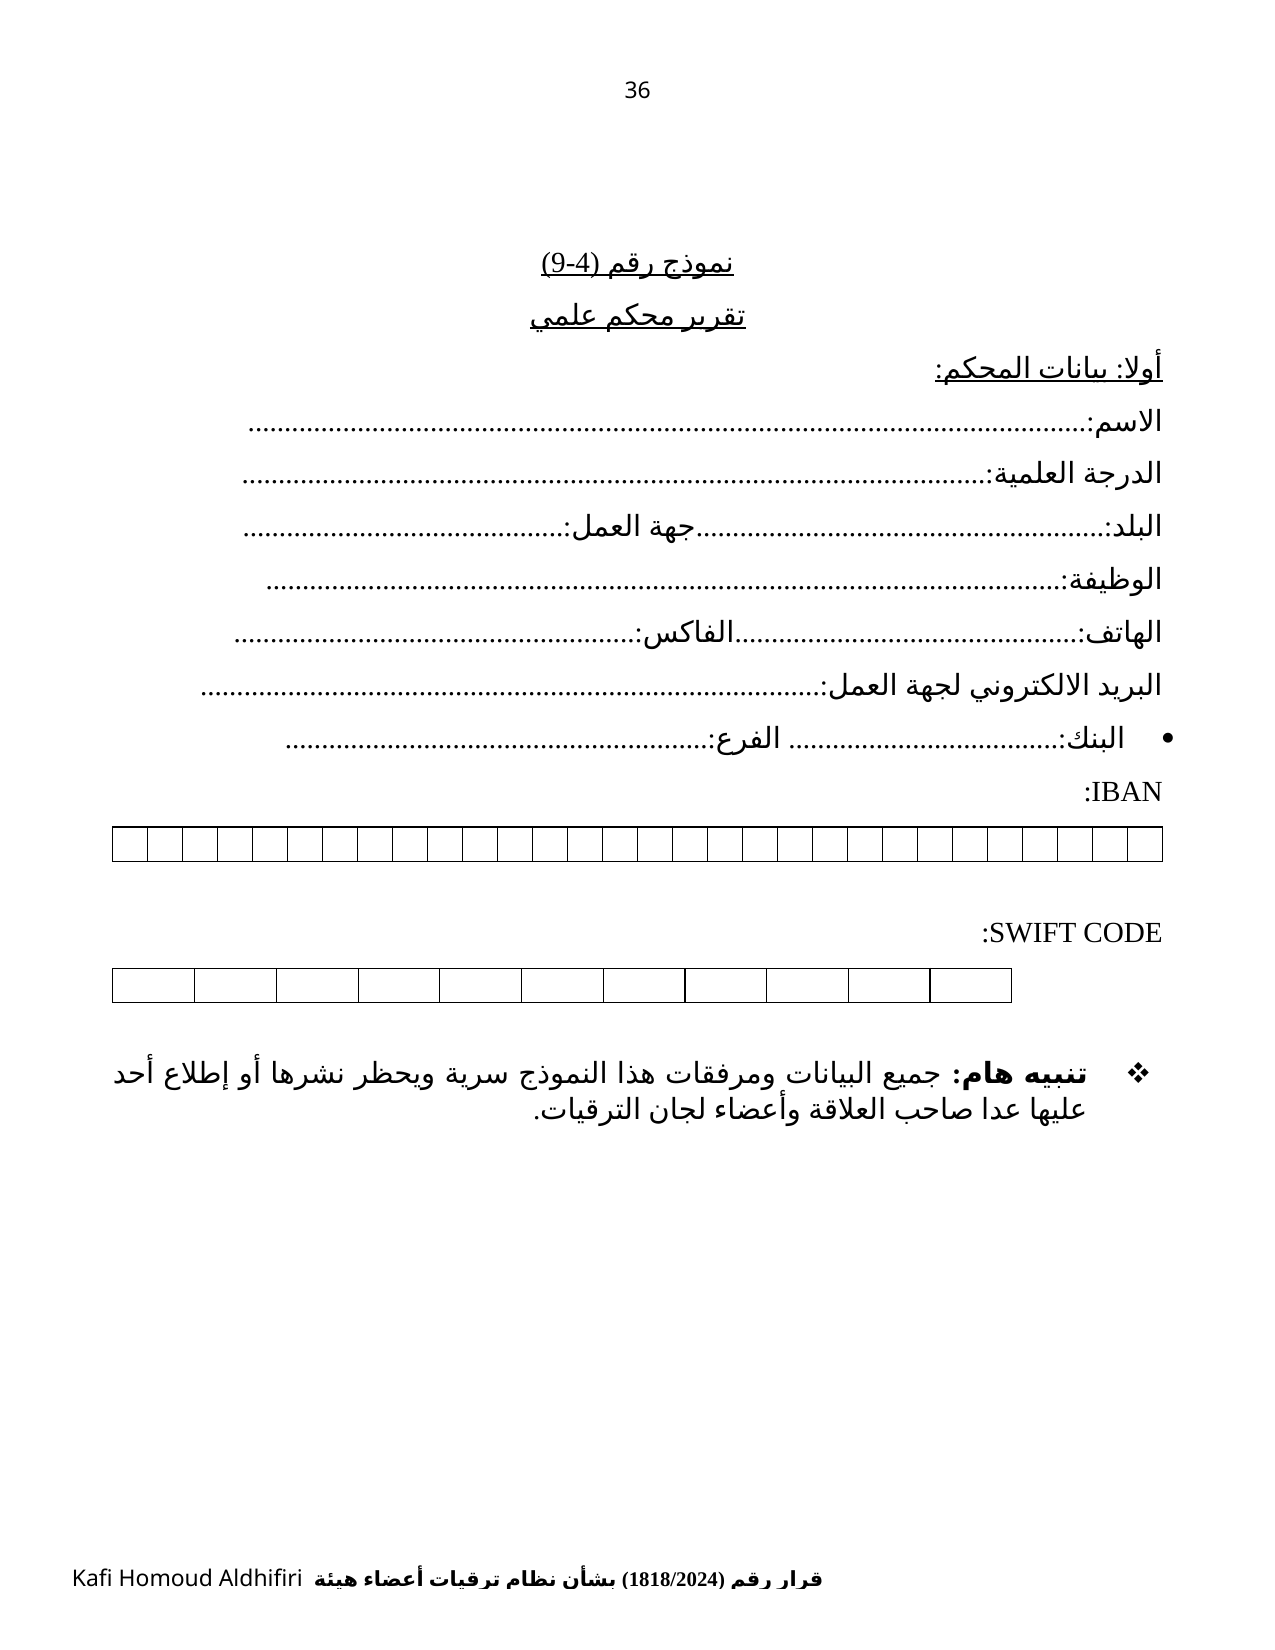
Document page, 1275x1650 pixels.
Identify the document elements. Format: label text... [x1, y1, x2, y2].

table_header [498, 828, 532, 861]
table_header [440, 969, 521, 1002]
table_header [463, 828, 497, 861]
table_header [767, 969, 848, 1002]
table_header [288, 828, 322, 861]
table_header [988, 828, 1022, 861]
text الدرجة العلمية:...................................................................................................... [112, 457, 1163, 490]
table_header [393, 828, 427, 861]
table_header [253, 828, 287, 861]
table_header [533, 828, 567, 861]
table_header [603, 828, 637, 861]
text الهاتف:...............................................الفاكس:....................................................... [112, 615, 1163, 649]
table_header [931, 969, 1011, 1002]
table_header [883, 828, 917, 861]
table_header [953, 828, 987, 861]
table_header [1058, 828, 1092, 861]
table_header [218, 828, 252, 861]
table_header [918, 828, 952, 861]
table_header [778, 828, 812, 861]
table_header [323, 828, 357, 861]
table_header [686, 969, 766, 1002]
table_header [358, 828, 392, 861]
table_header [195, 969, 276, 1002]
table_header [428, 828, 462, 861]
text IBAN: [112, 774, 1163, 807]
table_header [604, 969, 684, 1002]
table_header [813, 828, 847, 861]
table_header [113, 828, 147, 861]
table_header [849, 969, 929, 1002]
table_header [848, 828, 882, 861]
text تقرير محكم علمي [112, 298, 1163, 332]
table_header [1128, 828, 1162, 861]
text البلد:........................................................جهة العمل:............................................ [112, 509, 1163, 543]
table_header [148, 828, 182, 861]
table_header [568, 828, 602, 861]
text البريد الالكتروني لجهة العمل:..................................................................................... [112, 668, 1163, 701]
table_header [708, 828, 742, 861]
text SWIFT CODE: [112, 915, 1163, 948]
table_header [1023, 828, 1057, 861]
table_header [359, 969, 439, 1002]
text الاسم:................................................................................................................... [112, 404, 1163, 437]
table_header [277, 969, 358, 1002]
text نموذج رقم (4-9) [112, 245, 1163, 279]
table_header [522, 969, 603, 1002]
table_header [113, 969, 194, 1002]
table_header [183, 828, 217, 861]
table_header [673, 828, 707, 861]
table_header [638, 828, 672, 861]
table_header [743, 828, 777, 861]
list تنبيه هام: جميع البيانات ومرفقات هذا النموذج سرية ويحظر نشرها أو إطلاع أحد عليها عدا صاحب العلاقة وأعضاء لجان الترقيات. [112, 1056, 1125, 1126]
table_header [1093, 828, 1127, 861]
text الوظيفة:............................................................................................................. [112, 562, 1163, 596]
text أولا: بيانات المحكم: [112, 351, 1163, 384]
list البنك:..................................... الفرع:.......................................................... [112, 721, 1163, 754]
